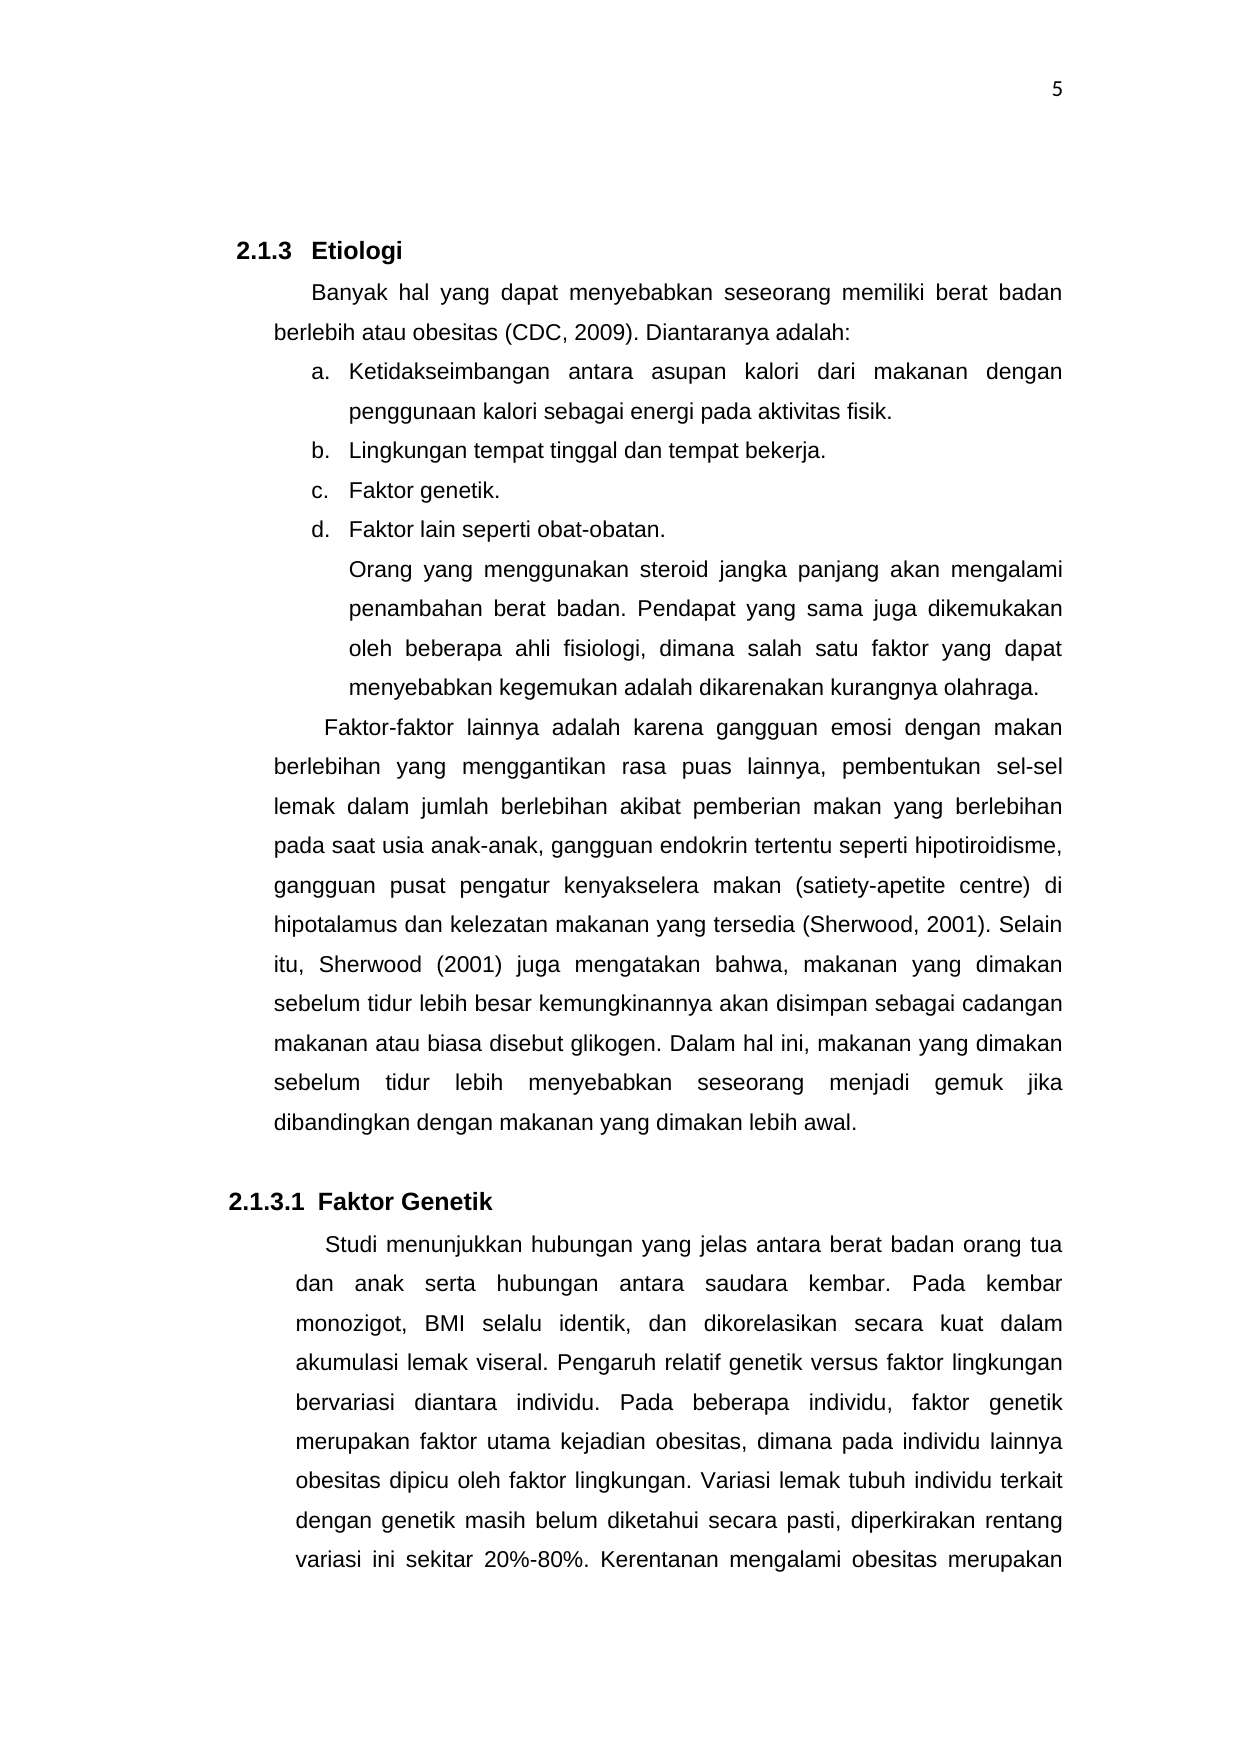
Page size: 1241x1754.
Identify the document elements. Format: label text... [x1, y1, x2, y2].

list Faktor Genetik [228, 1187, 1063, 1216]
list Faktor-faktor lainnya adalah karena gangguan emosi dengan makan berlebihan yang menggantikan rasa puas lainnya, pembentukan sel-sel lemak dalam jumlah berlebihan akibat pemberian makan yang berlebihan pada saat usia anak-anak, gangguan endokrin tertentu seperti hipotiroidisme, gangguan pusat pengatur kenyakselera makan (satiety-apetite centre) di hipotalamus dan kelezatan makanan yang tersedia (Sherwood, 2001). Selain itu, Sherwood (2001) juga mengatakan bahwa, makanan yang dimakan sebelum tidur lebih besar kemungkinannya akan disimpan sebagai cadangan makanan atau biasa disebut glikogen. Dalam hal ini, makanan yang dimakan sebelum tidur lebih menyebabkan seseorang menjadi gemuk jika dibandingkan dengan makanan yang dimakan lebih awal. [274, 714, 1063, 1135]
list Banyak hal yang dapat menyebabkan seseorang memiliki berat badan berlebih atau obesitas (CDC, 2009). Diantaranya adalah: [274, 279, 1063, 345]
list Lingkungan tempat tinggal dan tempat bekerja. [311, 437, 1063, 464]
list Ketidakseimbangan antara asupan kalori dari makanan dengan penggunaan kalori sebagai energi pada aktivitas fisik. [311, 358, 1063, 424]
list Etiologi [236, 236, 1063, 265]
list Faktor genetik. [311, 477, 1063, 503]
list Orang yang menggunakan steroid jangka panjang akan mengalami penambahan berat badan. Pendapat yang sama juga dikemukakan oleh beberapa ahli fisiologi, dimana salah satu faktor yang dapat menyebabkan kegemukan adalah dikarenakan kurangnya olahraga. [349, 556, 1063, 701]
list Faktor lain seperti obat-obatan. [311, 516, 1063, 543]
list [295, 1231, 1063, 1573]
